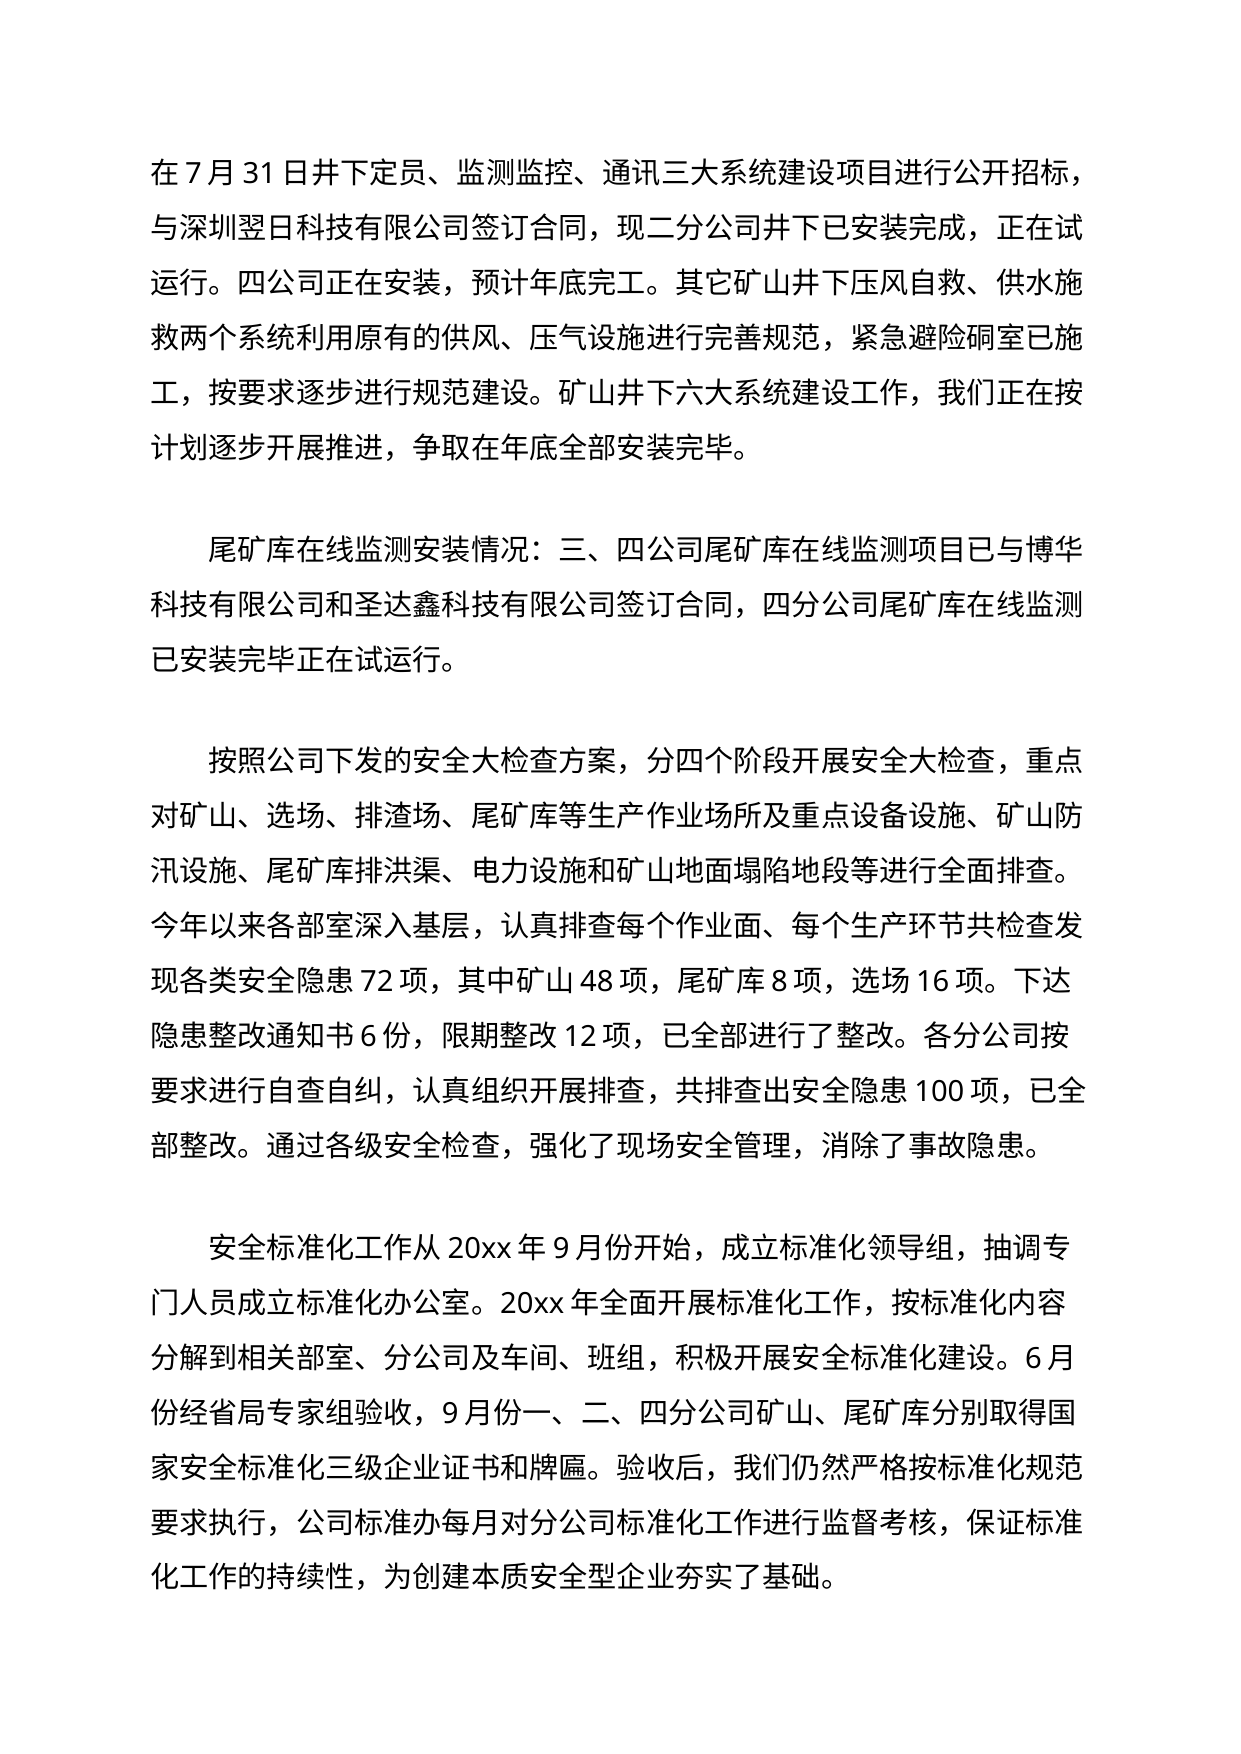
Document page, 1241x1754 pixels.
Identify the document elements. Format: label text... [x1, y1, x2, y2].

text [150, 150, 1090, 467]
text 尾矿库在线监测安装情况：三、四公司尾矿库在线监测项目已与博华科技有限公司和圣达鑫科技有限公司签订合同，四分公司尾矿库在线监测已安装完毕正在试运行。 [150, 526, 1090, 678]
text 按照公司下发的安全大检查方案，分四个阶段开展安全大检查，重点对矿山、选场、排渣场、尾矿库等生产作业场所及重点设备设施、矿山防汛设施、尾矿库排洪渠、电力设施和矿山地面塌陷地段等进行全面排查。今年以来各部室深入基层，认真排查每个作业面、每个生产环节共检查发现各类安全隐患72项，其中矿山48项，尾矿库8项，选场16项。下达隐患整改通知书6份，限期整改12项，已全部进行了整改。各分公司按要求进行自查自纠，认真组织开展排查，共排查出安全隐患100项，已全部整改。通过各级安全检查，强化了现场安全管理，消除了事故隐患。 [150, 738, 1090, 1165]
text 安全标准化工作从20xx年9月份开始，成立标准化领导组，抽调专门人员成立标准化办公室。20xx年全面开展标准化工作，按标准化内容分解到相关部室、分公司及车间、班组，积极开展安全标准化建设。6月份经省局专家组验收，9月份一、二、四分公司矿山、尾矿库分别取得国家安全标准化三级企业证书和牌匾。验收后，我们仍然严格按标准化规范要求执行，公司标准办每月对分公司标准化工作进行监督考核，保证标准化工作的持续性，为创建本质安全型企业夯实了基础。 [150, 1224, 1090, 1596]
